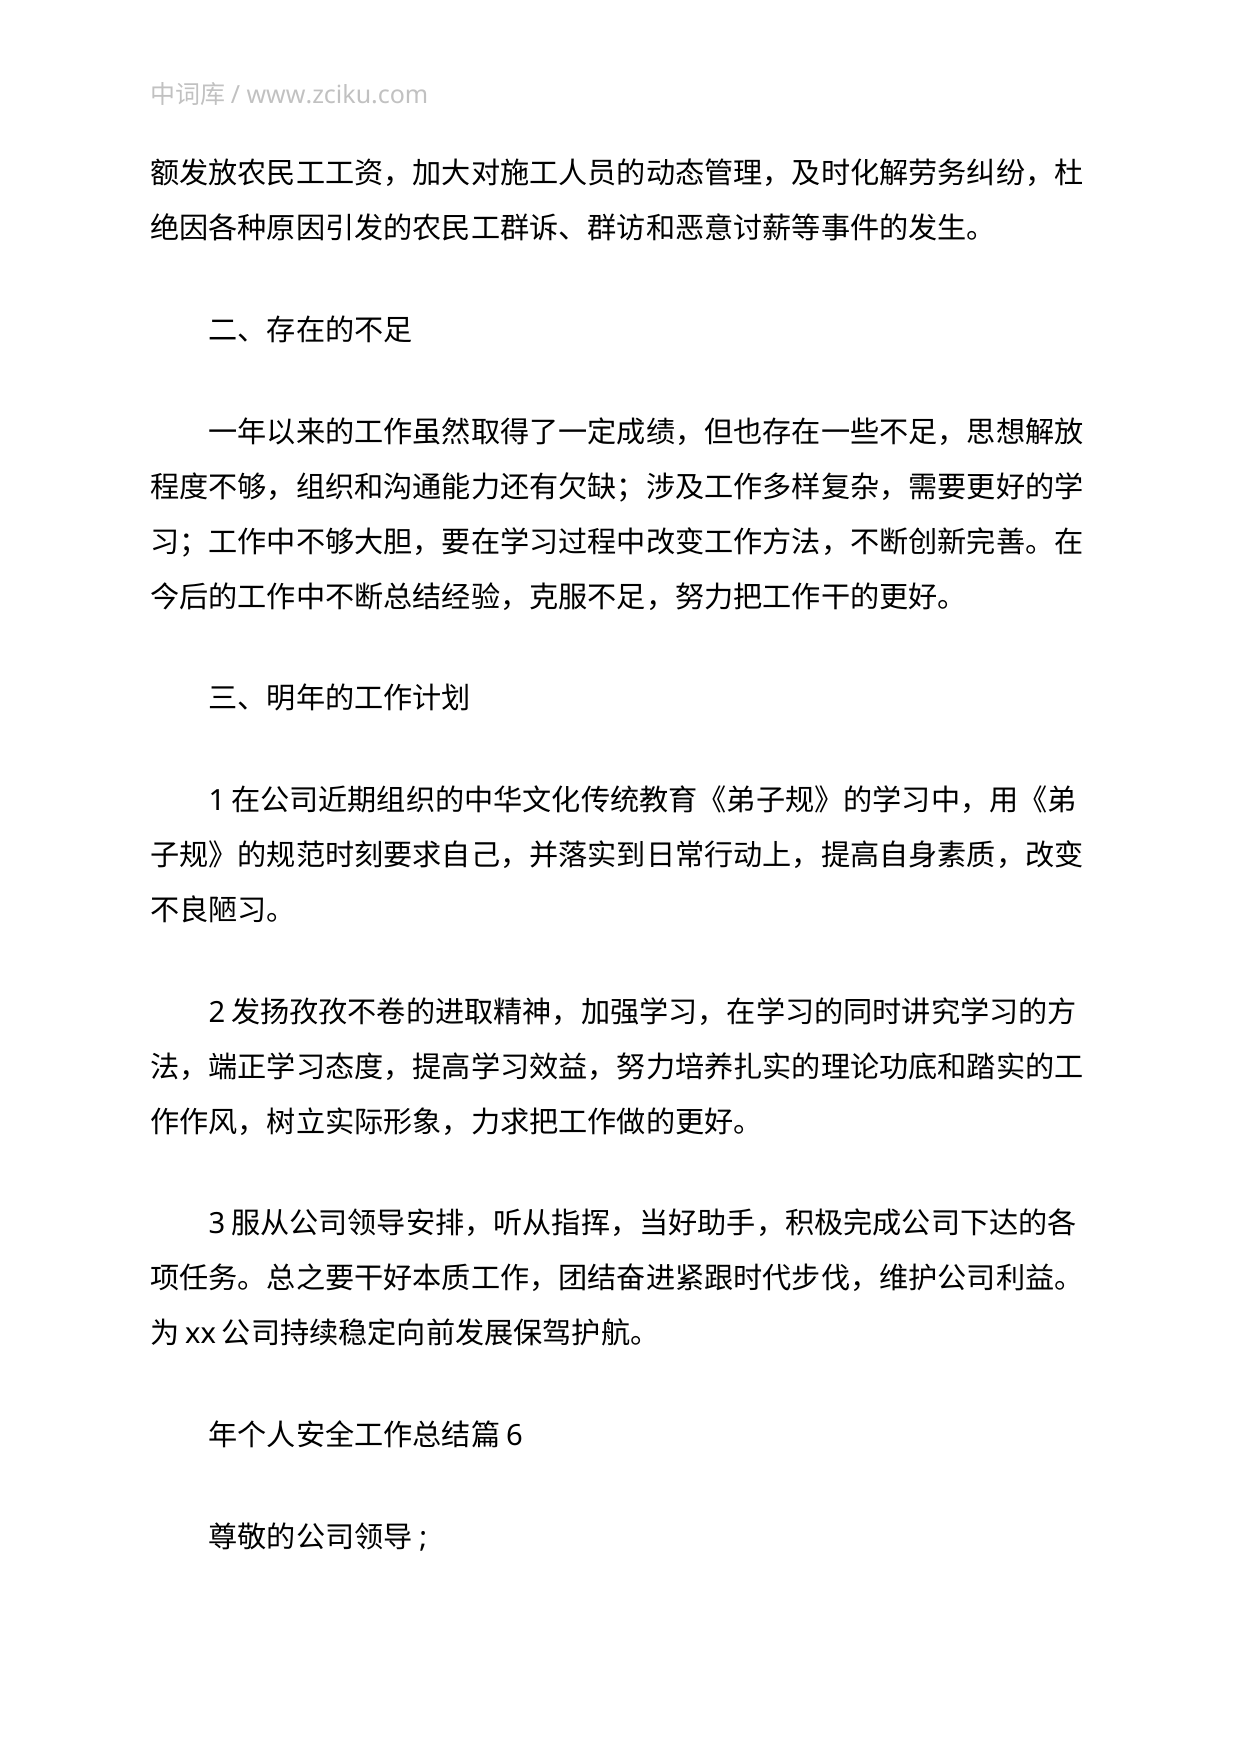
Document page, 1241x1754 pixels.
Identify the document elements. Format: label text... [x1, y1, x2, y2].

text 尊敬的公司领导 ; [150, 1514, 1090, 1556]
text 年个人安全工作总结篇6 [150, 1412, 1090, 1454]
text 三、明年的工作计划 [150, 675, 1090, 717]
text 一年以来的工作虽然取得了一定成绩，但也存在一些不足，思想解放程度不够，组织和沟通能力还有欠缺；涉及工作多样复杂，需要更好的学习；工作中不够大胆，要在学习过程中改变工作方法，不断创新完善。在今后的工作中不断总结经验，克服不足，努力把工作干的更好。 [150, 408, 1090, 615]
text 2发扬孜孜不卷的进取精神，加强学习，在学习的同时讲究学习的方法，端正学习态度，提高学习效益，努力培养扎实的理论功底和踏实的工作作风，树立实际形象，力求把工作做的更好。 [150, 988, 1090, 1141]
text 二、存在的不足 [150, 307, 1090, 349]
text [150, 150, 1090, 247]
text 1在公司近期组织的中华文化传统教育《弟子规》的学习中，用《弟子规》的规范时刻要求自己，并落实到日常行动上，提高自身素质，改变不良陋习。 [150, 777, 1090, 929]
text 3服从公司领导安排，听从指挥，当好助手，积极完成公司下达的各项任务。总之要干好本质工作，团结奋进紧跟时代步伐，维护公司利益。为xx公司持续稳定向前发展保驾护航。 [150, 1200, 1090, 1352]
